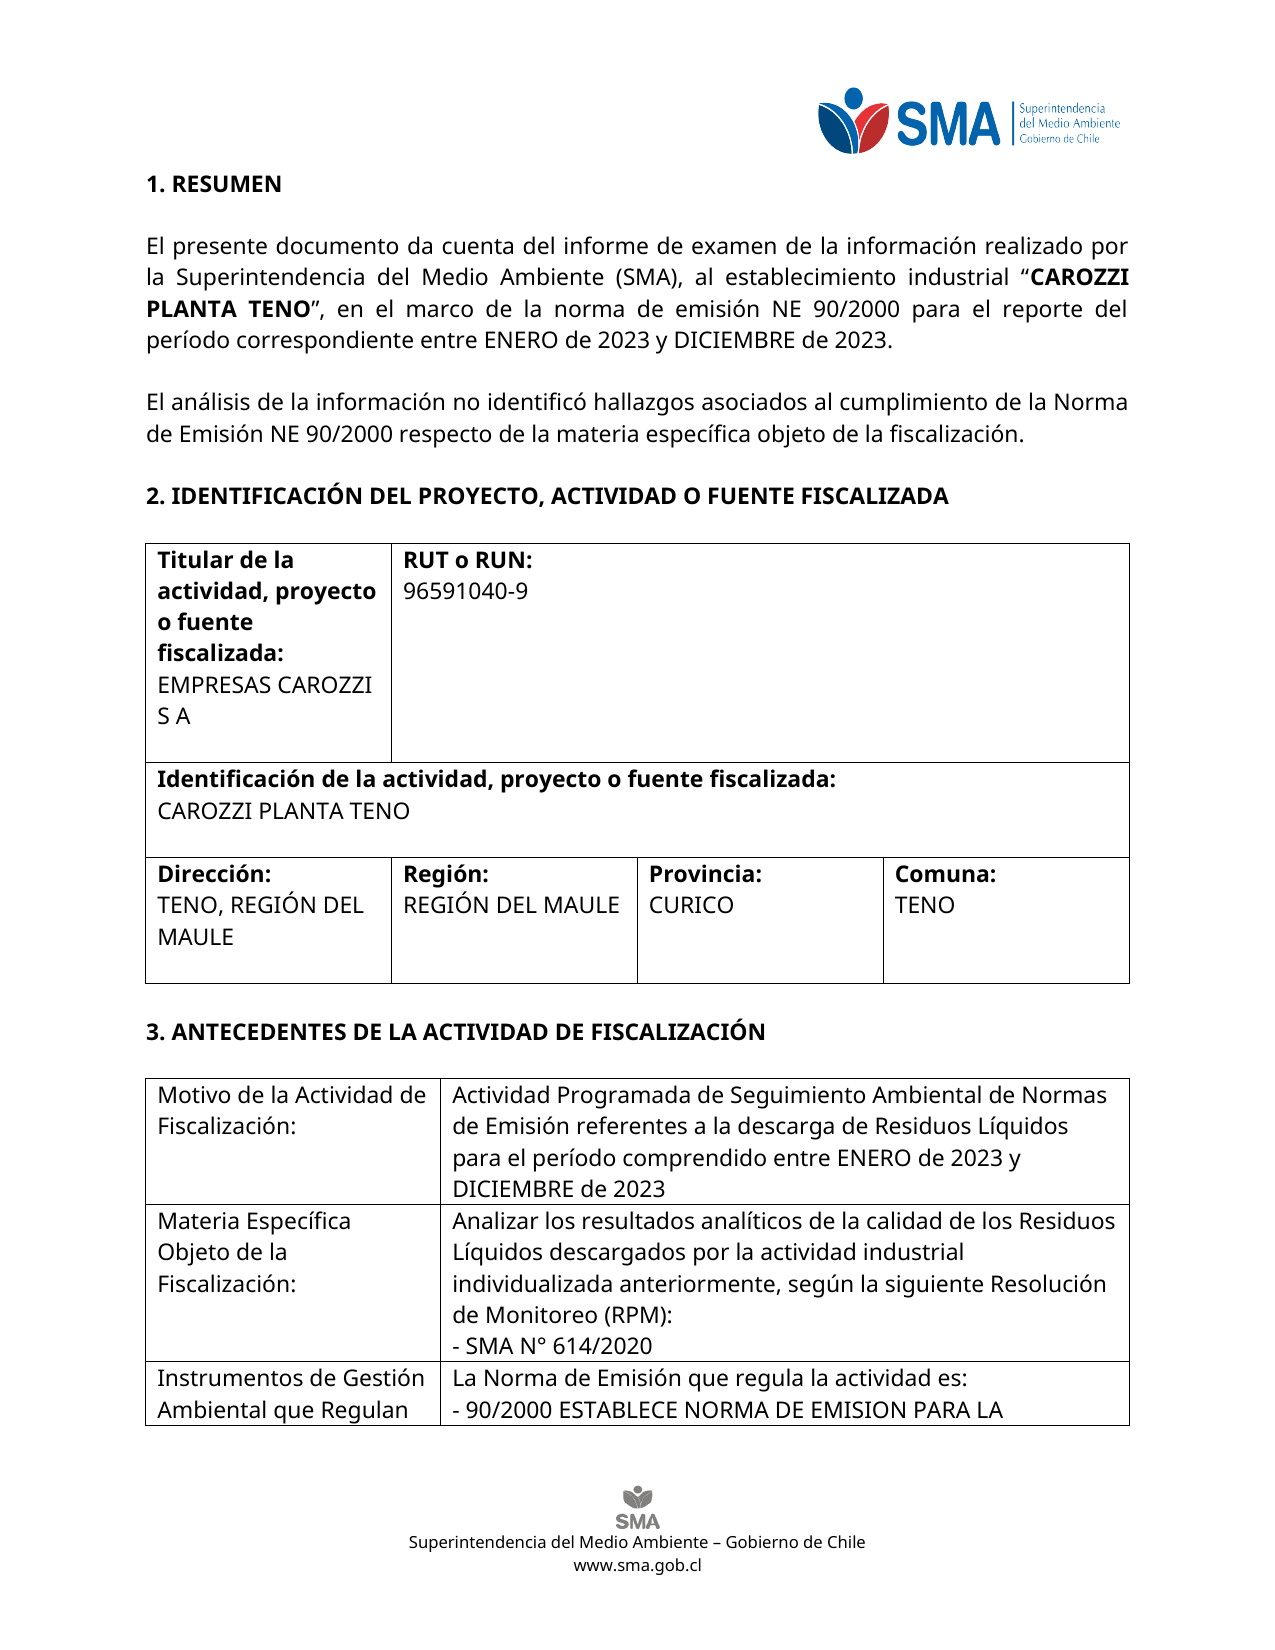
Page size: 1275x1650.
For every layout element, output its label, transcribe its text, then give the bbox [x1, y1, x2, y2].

table_cell Instrumentos de Gestión Ambiental que Regulan la Actividad Fiscalizada: [146, 1362, 440, 1425]
picture [808, 73, 1130, 168]
text 1. RESUMEN [146, 167, 1129, 230]
table_header Motivo de la Actividad de Fiscalización: [146, 1079, 440, 1204]
table_cell Provincia: CURICO [638, 858, 883, 983]
table_cell Identificación de la actividad, proyecto o fuente fiscalizada: CAROZZI PLANTA TENO [146, 763, 1129, 857]
table_cell Analizar los resultados analíticos de la calidad de los Residuos Líquidos descargados por la actividad industrial individualizada anteriormente, según la siguiente Resolución de Monitoreo (RPM): - SMA N° 614/2020 [441, 1205, 1129, 1361]
table_cell Materia Específica Objeto de la Fiscalización: [146, 1205, 440, 1361]
text 3. ANTECEDENTES DE LA ACTIVIDAD DE FISCALIZACIÓN [146, 1015, 1129, 1078]
text El análisis de la información no identificó hallazgos asociados al cumplimiento de la Norma de Emisión NE 90/2000 respecto de la materia específica objeto de la fiscalización. [146, 386, 1129, 449]
table_cell Dirección: TENO, REGIÓN DEL MAULE [146, 858, 391, 983]
text 2. IDENTIFICACIÓN DEL PROYECTO, ACTIVIDAD O FUENTE FISCALIZADA [146, 480, 1129, 542]
picture [614, 1483, 661, 1531]
table_header RUT o RUN: 96591040-9 [392, 544, 1129, 762]
text El presente documento da cuenta del informe de examen de la información realizado por la Superintendencia del Medio Ambiente (SMA), al establecimiento industrial “CAROZZI PLANTA TENO”, en el marco de la norma de emisión NE 90/2000 para el reporte del período correspondiente entre ENERO de 2023 y DICIEMBRE de 2023. [146, 230, 1129, 355]
table_cell Comuna: TENO [884, 858, 1129, 983]
table_header Actividad Programada de Seguimiento Ambiental de Normas de Emisión referentes a la descarga de Residuos Líquidos para el período comprendido entre ENERO de 2023 y DICIEMBRE de 2023 [441, 1079, 1129, 1204]
table_header Titular de la actividad, proyecto o fuente fiscalizada: EMPRESAS CAROZZI S A [146, 544, 391, 762]
table_cell Región: REGIÓN DEL MAULE [392, 858, 637, 983]
